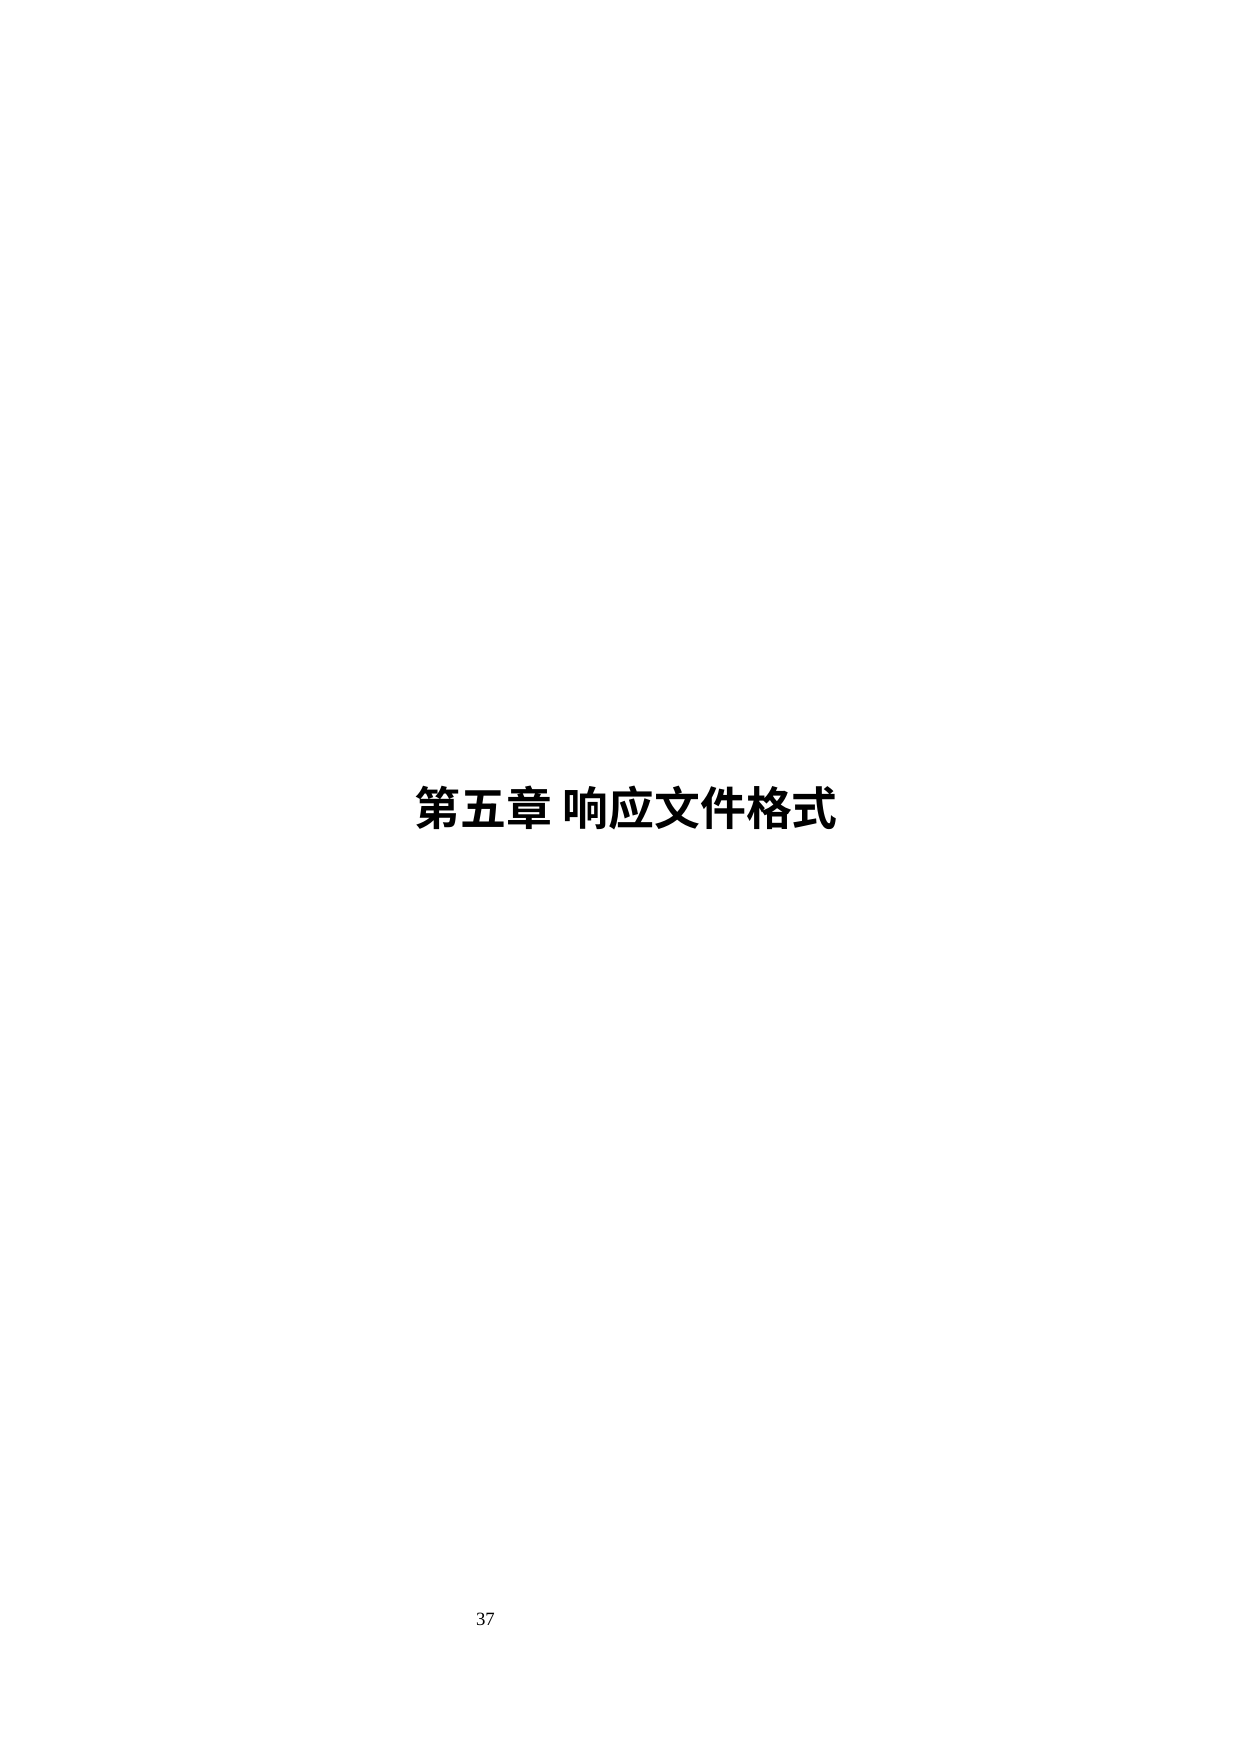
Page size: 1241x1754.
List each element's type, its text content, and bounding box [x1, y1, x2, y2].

subtitle 第五章 响应文件格式 [153, 757, 1098, 854]
